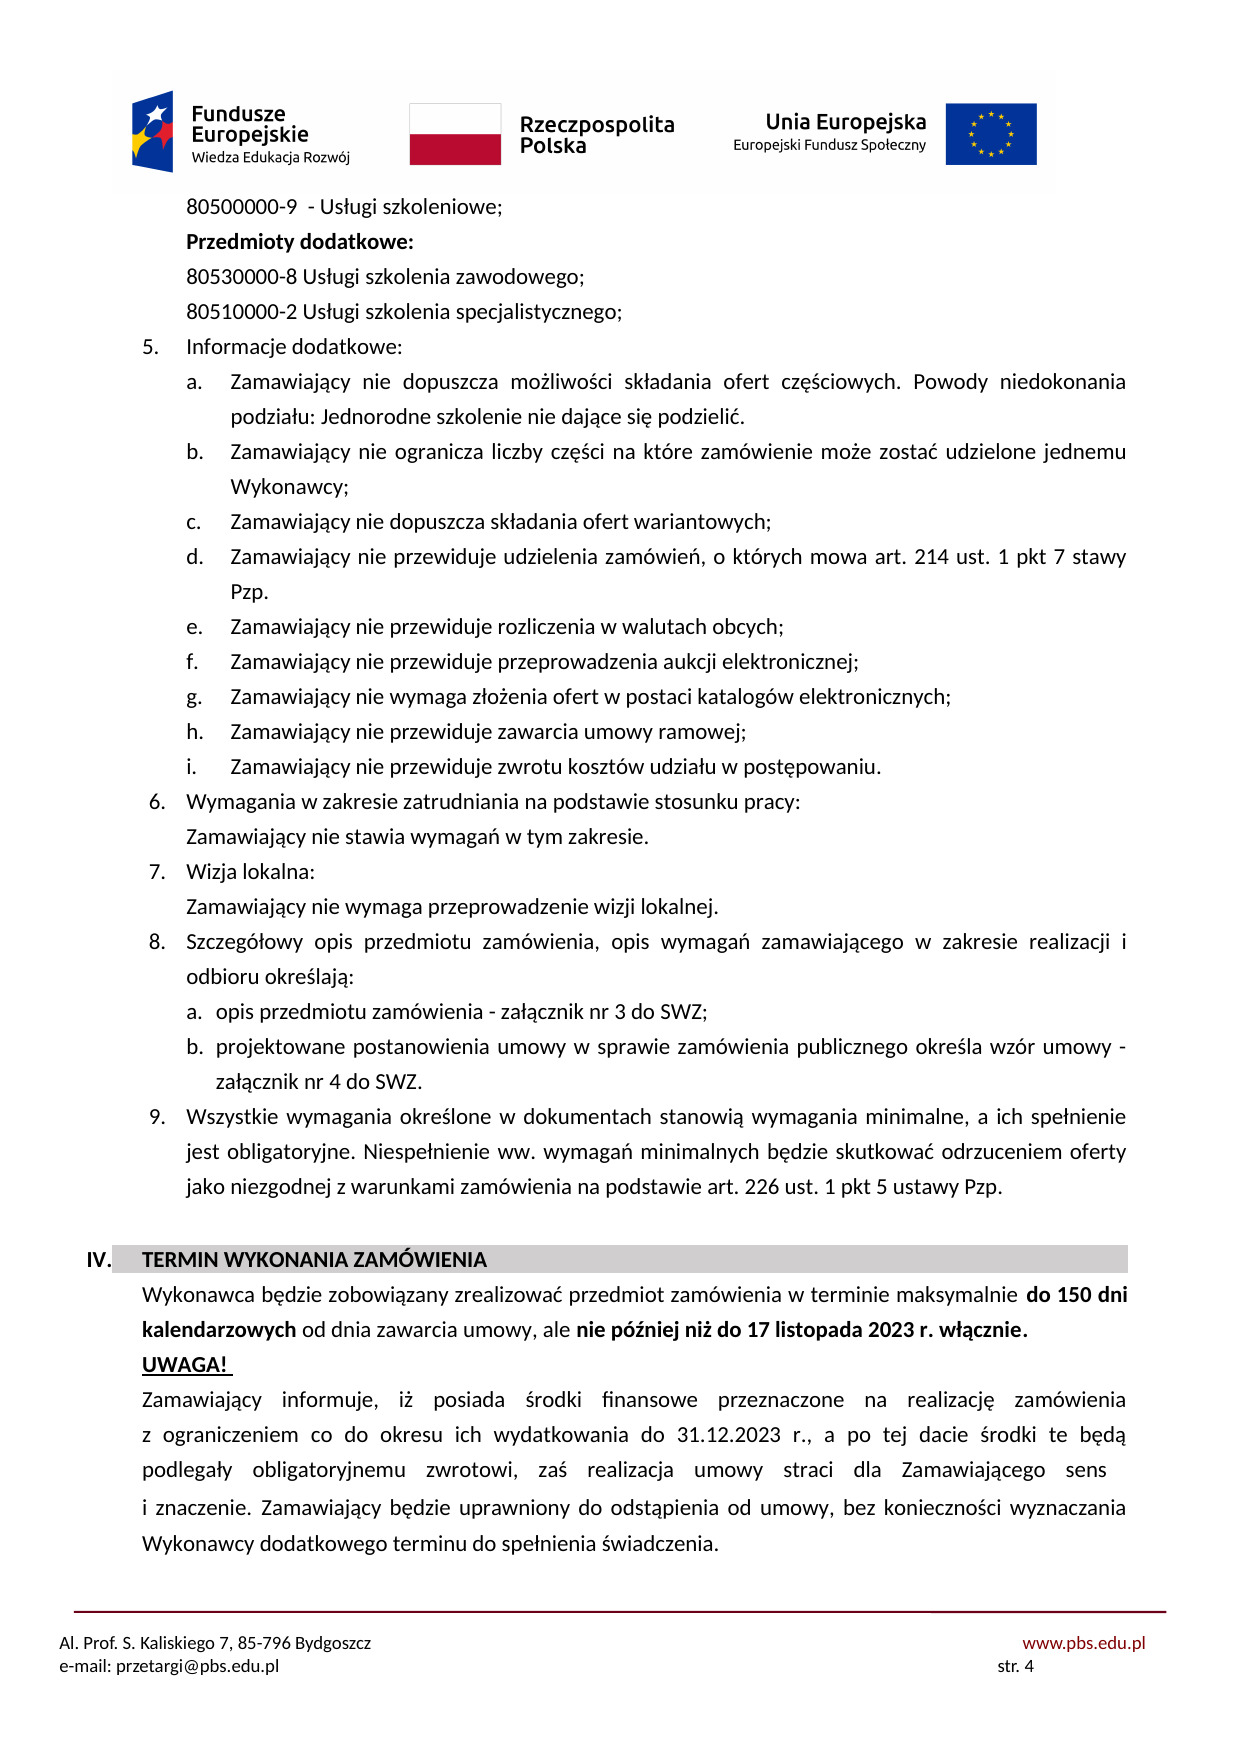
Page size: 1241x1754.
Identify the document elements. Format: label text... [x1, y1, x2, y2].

list Zamawiający nie przewiduje udzielenia zamówień, o których mowa art. 214 ust. 1 pkt 7 stawy Pzp. [186, 542, 1128, 605]
text Zamawiający nie stawia wymagań w tym zakresie. [186, 822, 1128, 850]
list Wizja lokalna: [148, 857, 1128, 885]
text a. opis przedmiotu zamówienia - załącznik nr 3 do SWZ; [186, 997, 1128, 1025]
text Przedmioty dodatkowe: [186, 227, 1128, 255]
text 80510000-2 Usługi szkolenia specjalistycznego; [186, 297, 1128, 325]
text 80530000-8 Usługi szkolenia zawodowego; [186, 262, 1128, 290]
text Zamawiający informuje, iż posiada środki finansowe przeznaczone na realizację zamówienia z ograniczeniem co do okresu ich wydatkowania do 31.12.2023 r., a po tej dacie środki te będą podlegały obligatoryjnemu zwrotowi, zaś realizacja umowy straci dla Zamawiającego sens i znaczenie. Zamawiający będzie uprawniony do odstąpienia od umowy, bez konieczności wyznaczania Wykonawcy dodatkowego terminu do spełnienia świadczenia. [142, 1385, 1128, 1557]
text Wykonawca będzie zobowiązany zrealizować przedmiot zamówienia w terminie maksymalnie do 150 dni kalendarzowych od dnia zawarcia umowy, ale nie później niż do 17 listopada 2023 r. włącznie. [142, 1280, 1128, 1343]
list Zamawiający nie ogranicza liczby części na które zamówienie może zostać udzielone jednemu Wykonawcy; [186, 437, 1128, 500]
list Zamawiający nie przewiduje zwrotu kosztów udziału w postępowaniu. [186, 752, 1128, 780]
text b. projektowane postanowienia umowy w sprawie zamówienia publicznego określa wzór umowy - załącznik nr 4 do SWZ. [186, 1032, 1128, 1095]
list Zamawiający nie przewiduje przeprowadzenia aukcji elektronicznej; [186, 647, 1128, 675]
text UWAGA! [142, 1350, 1128, 1378]
text 80500000-9 - Usługi szkoleniowe; [186, 192, 1128, 220]
list Zamawiający nie dopuszcza składania ofert wariantowych; [186, 507, 1128, 535]
list Zamawiający nie wymaga złożenia ofert w postaci katalogów elektronicznych; [186, 682, 1128, 710]
list Wymagania w zakresie zatrudniania na podstawie stosunku pracy: [148, 787, 1128, 815]
list TERMIN WYKONANIA ZAMÓWIENIA [112, 1245, 1128, 1273]
list Zamawiający nie przewiduje zawarcia umowy ramowej; [186, 717, 1128, 745]
list Informacje dodatkowe: [142, 332, 1128, 360]
list Wszystkie wymagania określone w dokumentach stanowią wymagania minimalne, a ich spełnienie jest obligatoryjne. Niespełnienie ww. wymagań minimalnych będzie skutkować odrzuceniem oferty jako niezgodnej z warunkami zamówienia na podstawie art. 226 ust. 1 pkt 5 ustawy Pzp. [148, 1102, 1128, 1200]
text Zamawiający nie wymaga przeprowadzenie wizji lokalnej. [186, 892, 1128, 920]
list Szczegółowy opis przedmiotu zamówienia, opis wymagań zamawiającego w zakresie realizacji i odbioru określają: [148, 927, 1128, 990]
list Zamawiający nie przewiduje rozliczenia w walutach obcych; [186, 612, 1128, 640]
picture [112, 70, 1057, 193]
list Zamawiający nie dopuszcza możliwości składania ofert częściowych. Powody niedokonania podziału: Jednorodne szkolenie nie dające się podzielić. [186, 367, 1128, 430]
